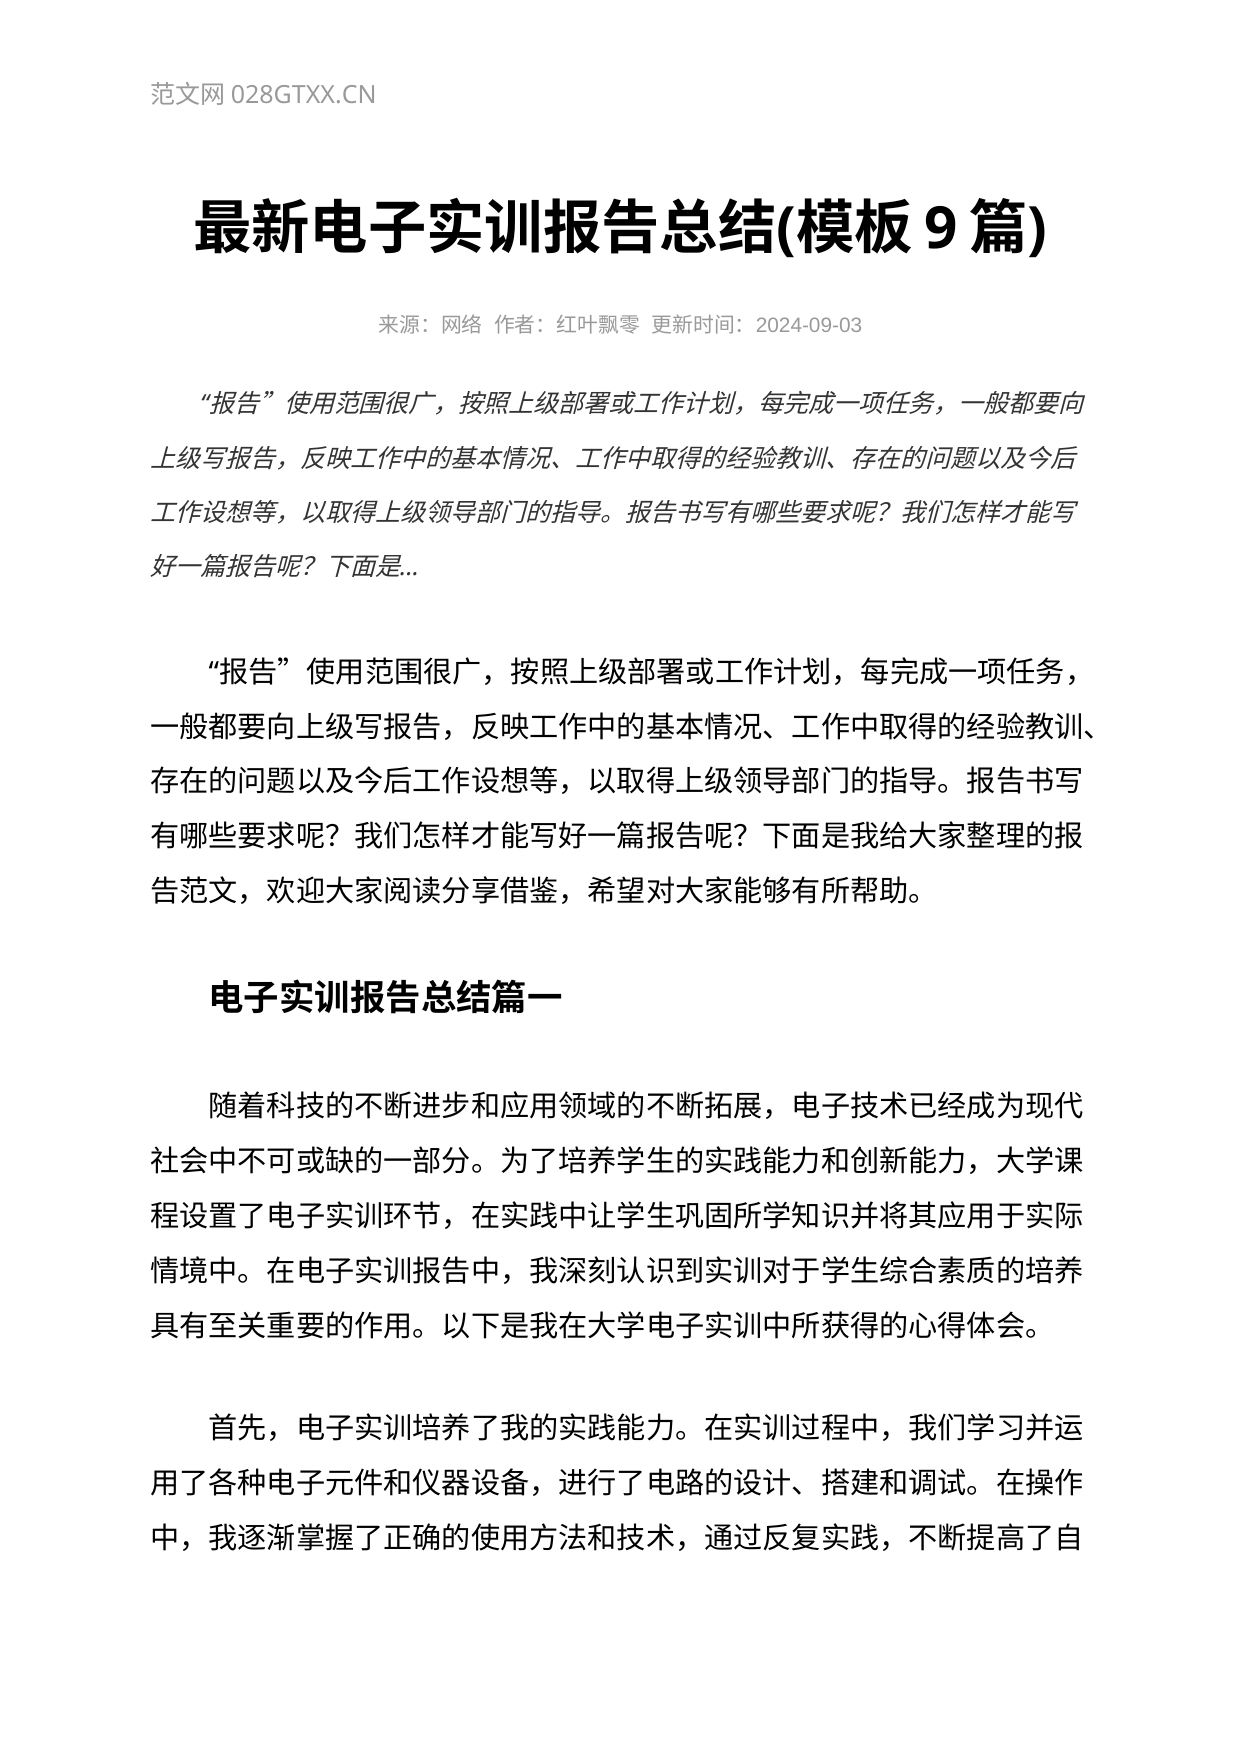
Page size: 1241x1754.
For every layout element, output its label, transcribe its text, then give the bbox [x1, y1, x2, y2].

text “报告”使用范围很广，按照上级部署或工作计划，每完成一项任务，一般都要向上级写报告，反映工作中的基本情况、工作中取得的经验教训、存在的问题以及今后工作设想等，以取得上级领导部门的指导。报告书写有哪些要求呢？我们怎样才能写好一篇报告呢？下面是... [150, 384, 1090, 583]
text 电子实训报告总结篇一 [150, 969, 1090, 1021]
text 来源：网络 作者：红叶飘零 更新时间：2024-09-03 [150, 313, 1090, 337]
text 随着科技的不断进步和应用领域的不断拓展，电子技术已经成为现代社会中不可或缺的一部分。为了培养学生的实践能力和创新能力，大学课程设置了电子实训环节，在实践中让学生巩固所学知识并将其应用于实际情境中。在电子实训报告中，我深刻认识到实训对于学生综合素质的培养具有至关重要的作用。以下是我在大学电子实训中所获得的心得体会。 [150, 1083, 1090, 1345]
text “报告”使用范围很广，按照上级部署或工作计划，每完成一项任务，一般都要向上级写报告，反映工作中的基本情况、工作中取得的经验教训、存在的问题以及今后工作设想等，以取得上级领导部门的指导。报告书写有哪些要求呢？我们怎样才能写好一篇报告呢？下面是我给大家整理的报告范文，欢迎大家阅读分享借鉴，希望对大家能够有所帮助。 [150, 648, 1090, 910]
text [150, 1404, 1090, 1556]
subtitle 最新电子实训报告总结(模板9篇) [150, 181, 1090, 266]
